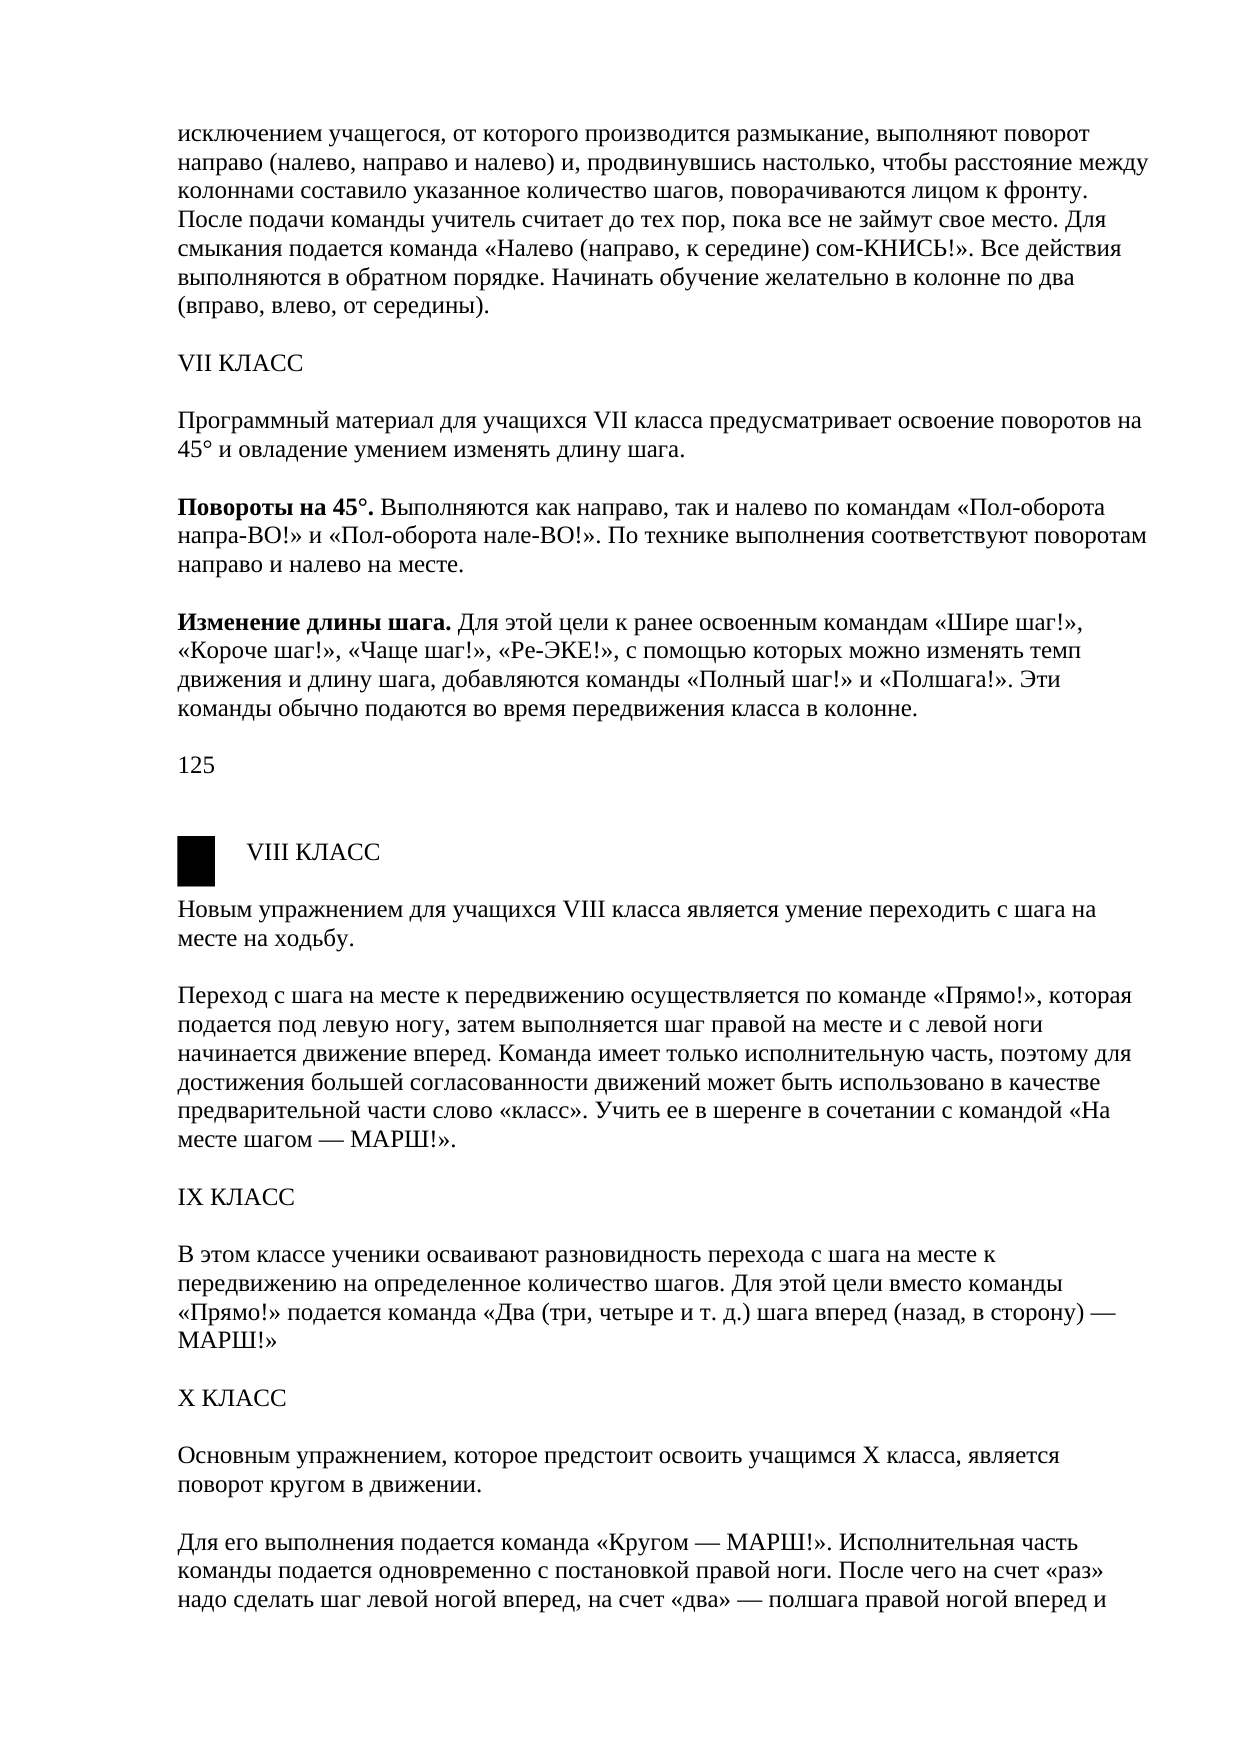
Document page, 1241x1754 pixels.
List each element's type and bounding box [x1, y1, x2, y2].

text [177, 118, 1152, 1613]
picture [177, 836, 228, 887]
